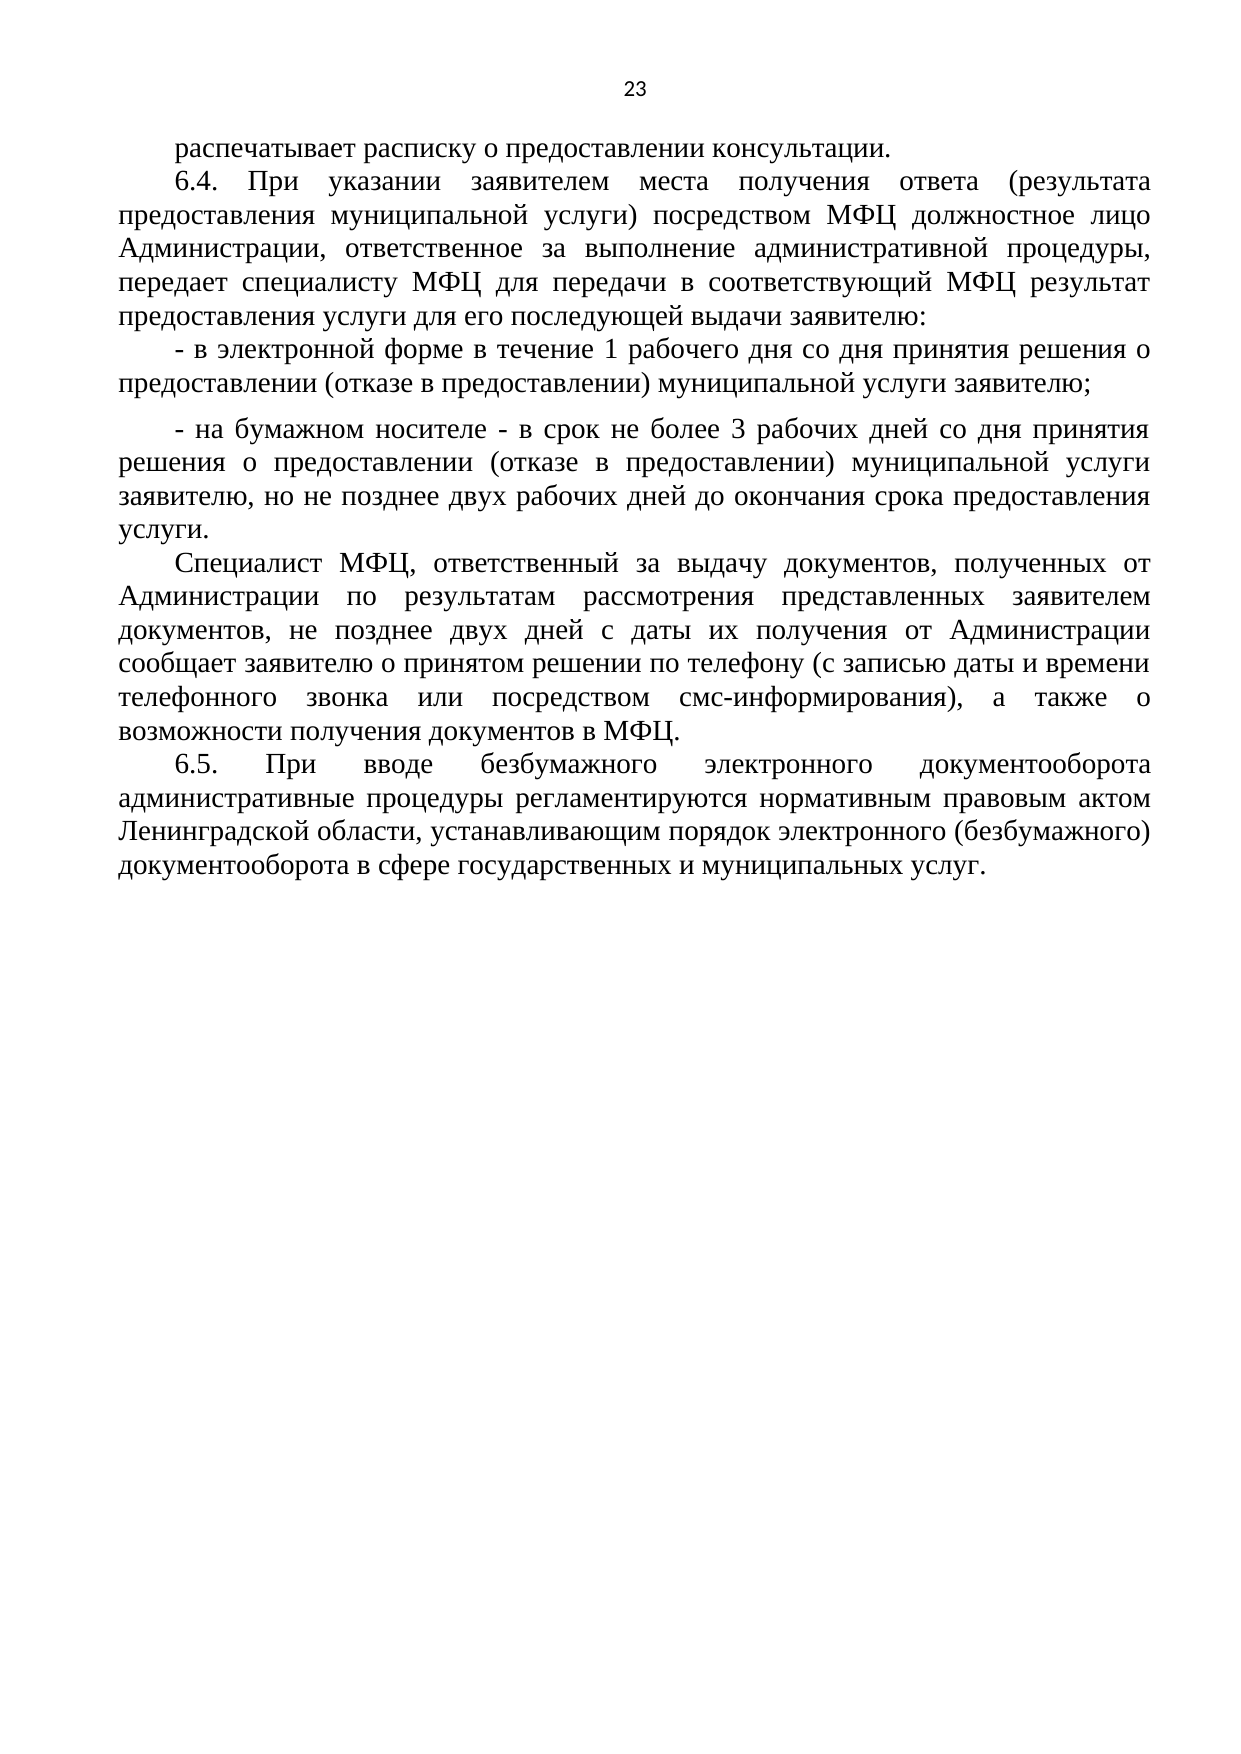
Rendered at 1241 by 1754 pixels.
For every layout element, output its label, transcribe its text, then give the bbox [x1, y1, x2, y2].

text Специалист МФЦ, ответственный за выдачу документов, полученных от Администрации по результатам рассмотрения представленных заявителем документов, не позднее двух дней с даты их получения от Администрации сообщает заявителю о принятом решении по телефону (с записью даты и времени телефонного звонка или посредством смс-информирования), а также о возможности получения документов в МФЦ. [118, 545, 1152, 746]
text 6.5. При вводе безбумажного электронного документооборота административные процедуры регламентируются нормативным правовым актом Ленинградской области, устанавливающим порядок электронного (безбумажного) документооборота в сфере государственных и муниципальных услуг. [118, 746, 1152, 880]
text распечатывает расписку о предоставлении консультации. [118, 130, 1152, 163]
text - на бумажном носителе - в срок не более 3 рабочих дней со дня принятия решения о предоставлении (отказе в предоставлении) муниципальной услуги заявителю, но не позднее двух рабочих дней до окончания срока предоставления услуги. [118, 411, 1152, 545]
text - в электронной форме в течение 1 рабочего дня со дня принятия решения о предоставлении (отказе в предоставлении) муниципальной услуги заявителю; [118, 331, 1152, 398]
text 6.4. При указании заявителем места получения ответа (результата предоставления муниципальной услуги) посредством МФЦ должностное лицо Администрации, ответственное за выполнение административной процедуры, передает специалисту МФЦ для передачи в соответствующий МФЦ результат предоставления услуги для его последующей выдачи заявителю: [118, 163, 1152, 331]
